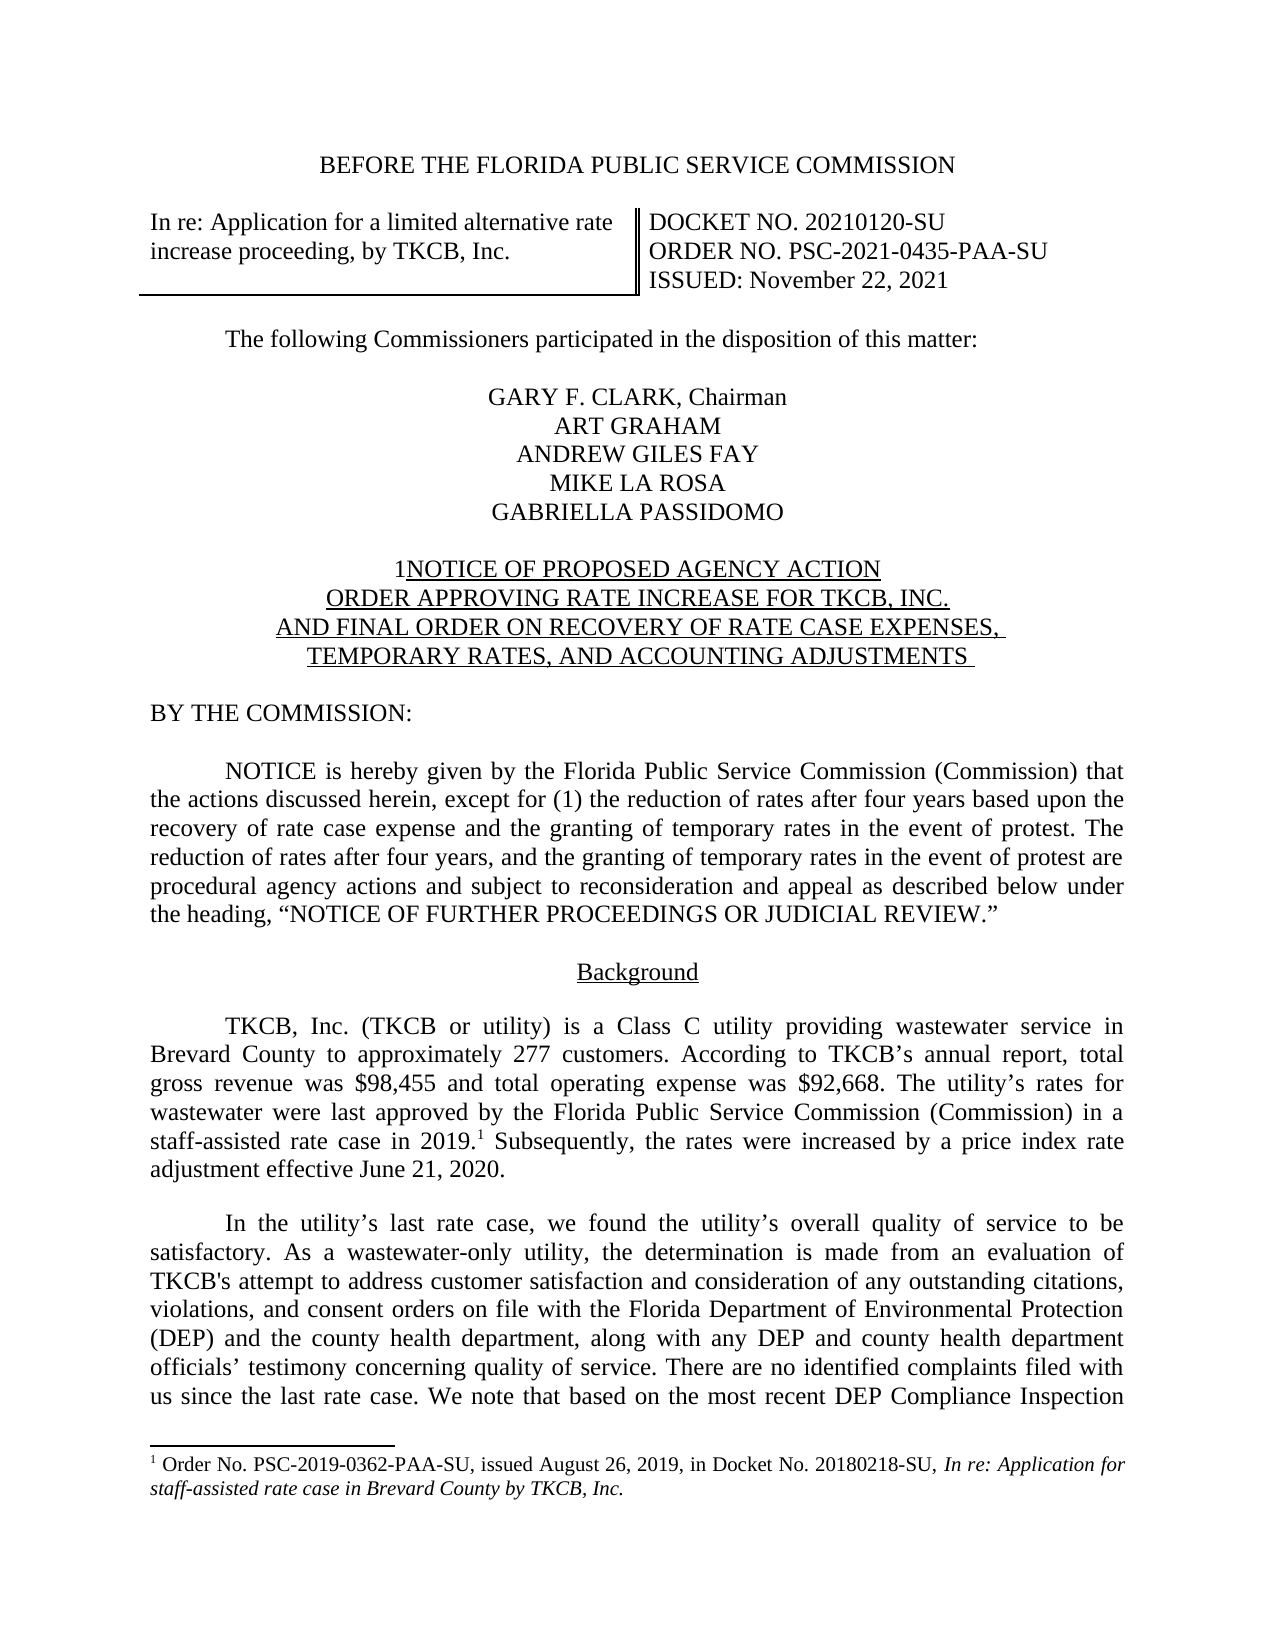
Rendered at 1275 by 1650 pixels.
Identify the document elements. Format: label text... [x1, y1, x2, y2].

text TKCB, Inc. (TKCB or utility) is a Class C utility providing wastewater service in Brevard County to approximately 277 customers. According to TKCB’s annual report, total gross revenue was $98,455 and total operating expense was $92,668. The utility’s rates for wastewater were last approved by the Florida Public Service Commission (Commission) in a staff-assisted rate case in 2019. Subsequently, the rates were increased by a price index rate adjustment effective June 21, 2020. [150, 1011, 1125, 1183]
table_header DOCKET NO. 20210120-SU ORDER NO. PSC-2021-0435-PAA-SU ISSUED: November 22, 2021 [640, 208, 1136, 294]
text GARY F. CLARK, Chairman [150, 382, 1125, 411]
text The following Commissioners participated in the disposition of this matter: [150, 324, 1125, 353]
text GABRIELLA PASSIDOMO [150, 497, 1125, 526]
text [150, 1208, 1125, 1409]
table_header In re: Application for a limited alternative rate increase proceeding, by TKCB, Inc. [139, 208, 635, 294]
text Background [150, 957, 1125, 986]
text NOTICE OF PROPOSED AGENCY ACTION [150, 554, 1125, 583]
text NOTICE is hereby given by the Florida Public Service Commission (Commission) that the actions discussed herein, except for (1) the reduction of rates after four years based upon the recovery of rate case expense and the granting of temporary rates in the event of protest. The reduction of rates after four years, and the granting of temporary rates in the event of protest are procedural agency actions and subject to reconsideration and appeal as described below under the heading, “NOTICE OF FURTHER PROCEEDINGS OR JUDICIAL REVIEW.” [150, 756, 1125, 928]
text ORDER APPROVING RATE INCREASE FOR TKCB, INC. [150, 583, 1125, 612]
text ART GRAHAM [150, 411, 1125, 439]
text ANDREW GILES FAY [150, 439, 1125, 468]
subtitle BEFORE THE FLORIDA PUBLIC SERVICE COMMISSION [150, 150, 1125, 179]
text MIKE LA ROSA [150, 468, 1125, 497]
text BY THE COMMISSION: [150, 698, 1125, 727]
text TEMPORARY RATES, AND ACCOUNTING ADJUSTMENTS [150, 641, 1125, 669]
text AND FINAL ORDER ON RECOVERY OF RATE CASE EXPENSES, [150, 612, 1125, 641]
